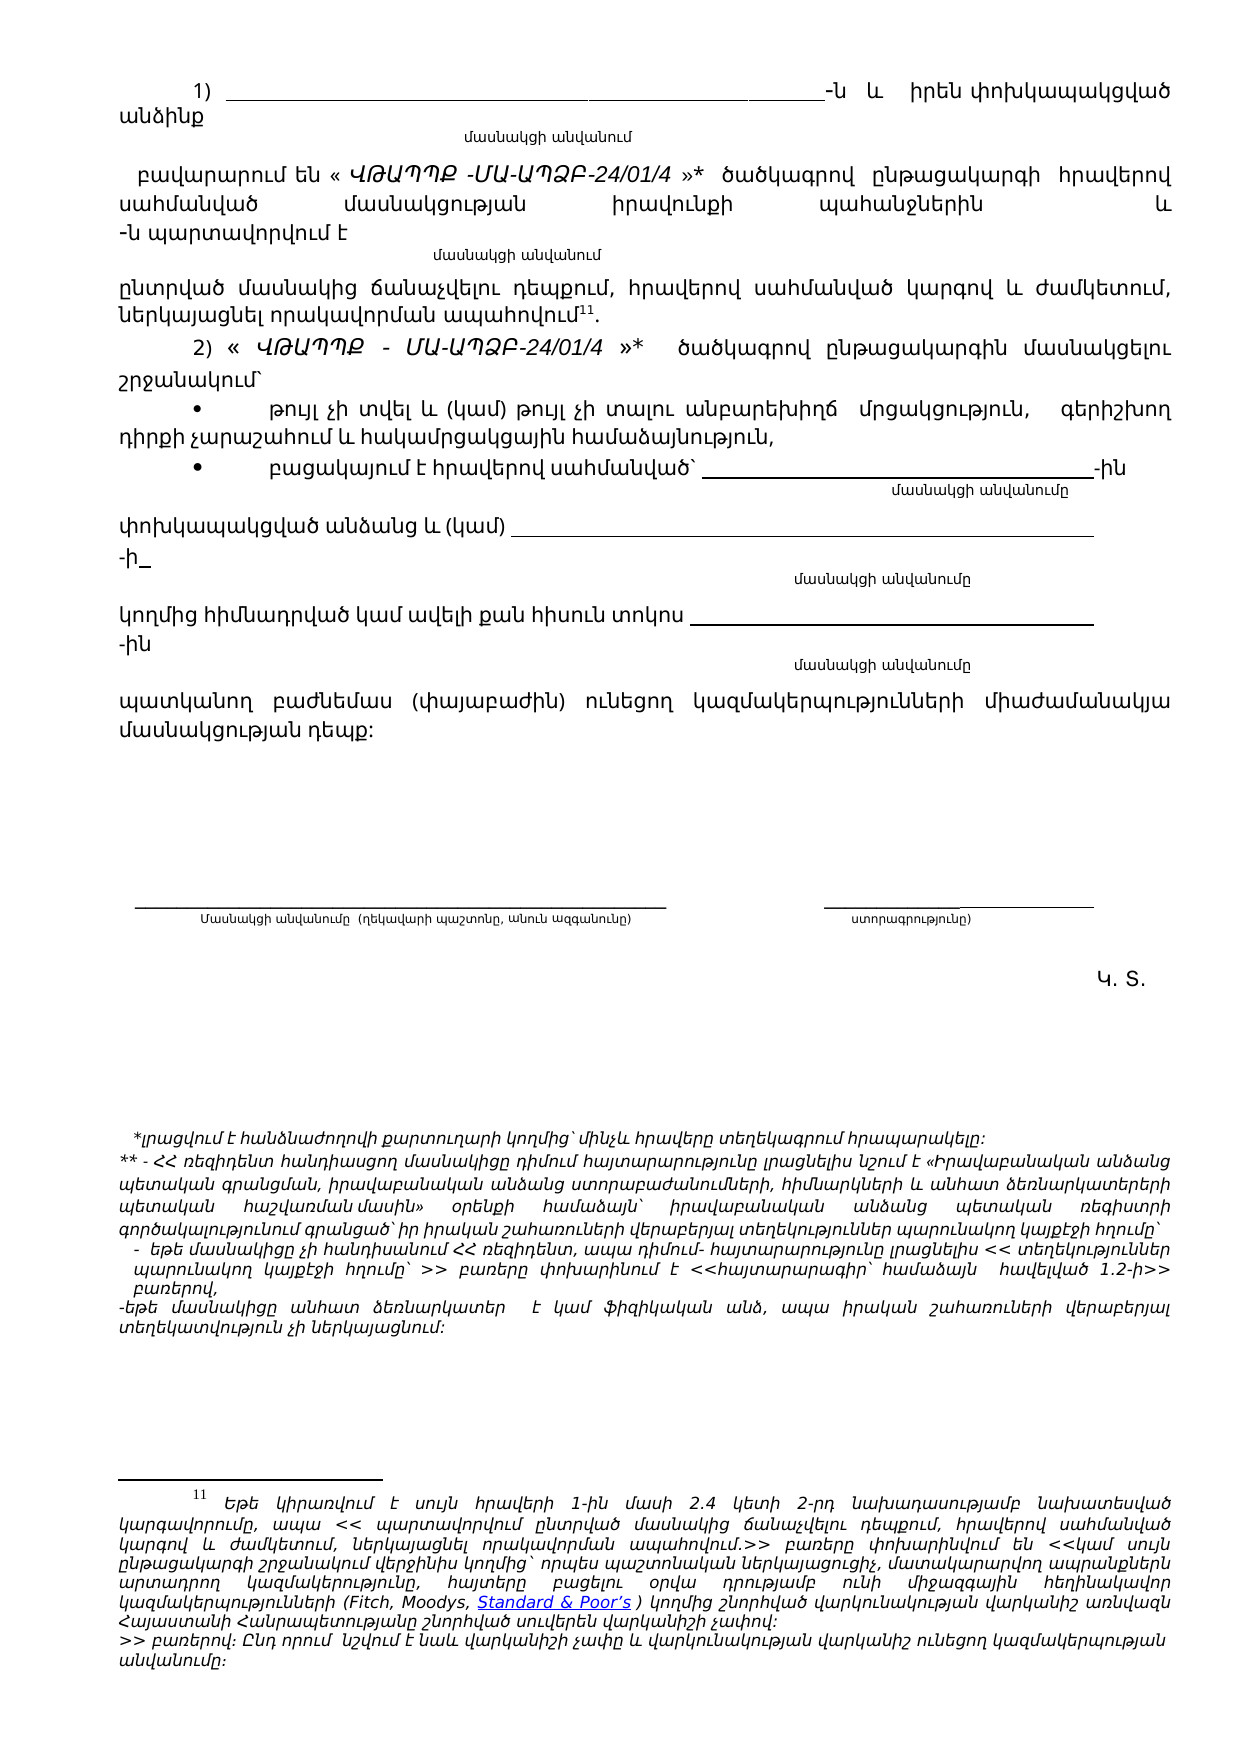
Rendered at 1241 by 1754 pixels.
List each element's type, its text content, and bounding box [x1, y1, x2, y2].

text -եթե մասնակիցը անհատ ձեռնարկատեր է կամ ֆիզիկական անձ, ապա իրական շահառուների վերաբերյալ տեղեկատվություն չի ներկայացնում: [118, 1298, 1171, 1337]
text կողմից հիմնադրված կամ ավելի քան հիսուն տոկոս -ին [118, 600, 1171, 657]
text մասնակցի անվանում [118, 247, 1171, 276]
text մասնակցի անվանումը [118, 482, 1171, 511]
text ** - ՀՀ ռեզիդենտ հանդիասցող մասնակիցը դիմում հայտարարությունը լրացնելիս նշում է «Իրավաբանական անձանց պետական գրանցման, իրավաբանական անձանց ստորաբաժանումների, հիմնարկների և անհատ ձեռնարկատերերի պետական հաշվառման մասին» օրենքի համաձայն՝ իրավաբանական անձանց պետական ռեգիստրի գործակալությունում գրանցած՝ իր իրական շահառուների վերաբերյալ տեղեկություններ պարունակող կայքէջի հղումը՝ [118, 1149, 1171, 1240]
text մասնակցի անվանումը [118, 571, 1171, 600]
text *լրացվում է հանձնաժողովի քարտուղարի կողմից` մինչև հրավերը տեղեկագրում հրապարակելը: [118, 1127, 1171, 1149]
list բացակայում է հրավերով սահմանված` -ին [118, 451, 1171, 482]
text մասնակցի անվանումը [118, 657, 1171, 686]
text պատկանող բաժնեմաս (փայաբաժին) ունեցող կազմակերպությունների միաժամանակյա մասնակցության դեպք: [118, 686, 1171, 743]
text ընտրված մասնակից ճանաչվելու դեպքում, հրավերով սահմանված կարգով և ժամկետում, ներկայացնել որակավորման ապահովում. [118, 276, 1171, 329]
list թույլ չի տվել և (կամ) թույլ չի տալու անբարեխիղճ մրցակցություն, գերիշխող դիրքի չարաշահում և հակամրցակցային համաձայնություն, [118, 394, 1171, 451]
text մասնակցի անվանում [118, 129, 1171, 158]
text 2) « ՎԹԱՊՊՔ - ՄԱ-ԱՊՁԲ-24/01/4 »* ծածկագրով ընթացակարգին մասնակցելու շրջանակում` [118, 329, 1171, 394]
text փոխկապակցված անձանց և (կամ) -ի [118, 511, 1171, 571]
text 1) -ն և իրեն փոխկապակցված անձինք [118, 75, 1171, 129]
text ___________________________________________________ _____________ Մասնակցի անվանումը (ղեկավարի պաշտոնը, անուն ազգանունը) ստորագրությունը) [118, 885, 1171, 938]
text - եթե մասնակիցը չի հանդիսանում ՀՀ ռեզիդենտ, ապա դիմում- հայտարարությունը լրացնելիս << տեղեկություններ պարունակող կայքէջի հղումը՝ >> բառերը փոխարինում է <<հայտարարագիր՝ համաձայն հավելված 1․2-ի>> բառերով, [133, 1240, 1171, 1298]
text Կ. Տ. [118, 967, 1171, 991]
text բավարարում են « ՎԹԱՊՊՔ -ՄԱ-ԱՊՁԲ-24/01/4 »* ծածկագրով ընթացակարգի հրավերով սահմանված մասնակցության իրավունքի պահանջներին և -ն պարտավորվում է [118, 158, 1171, 247]
